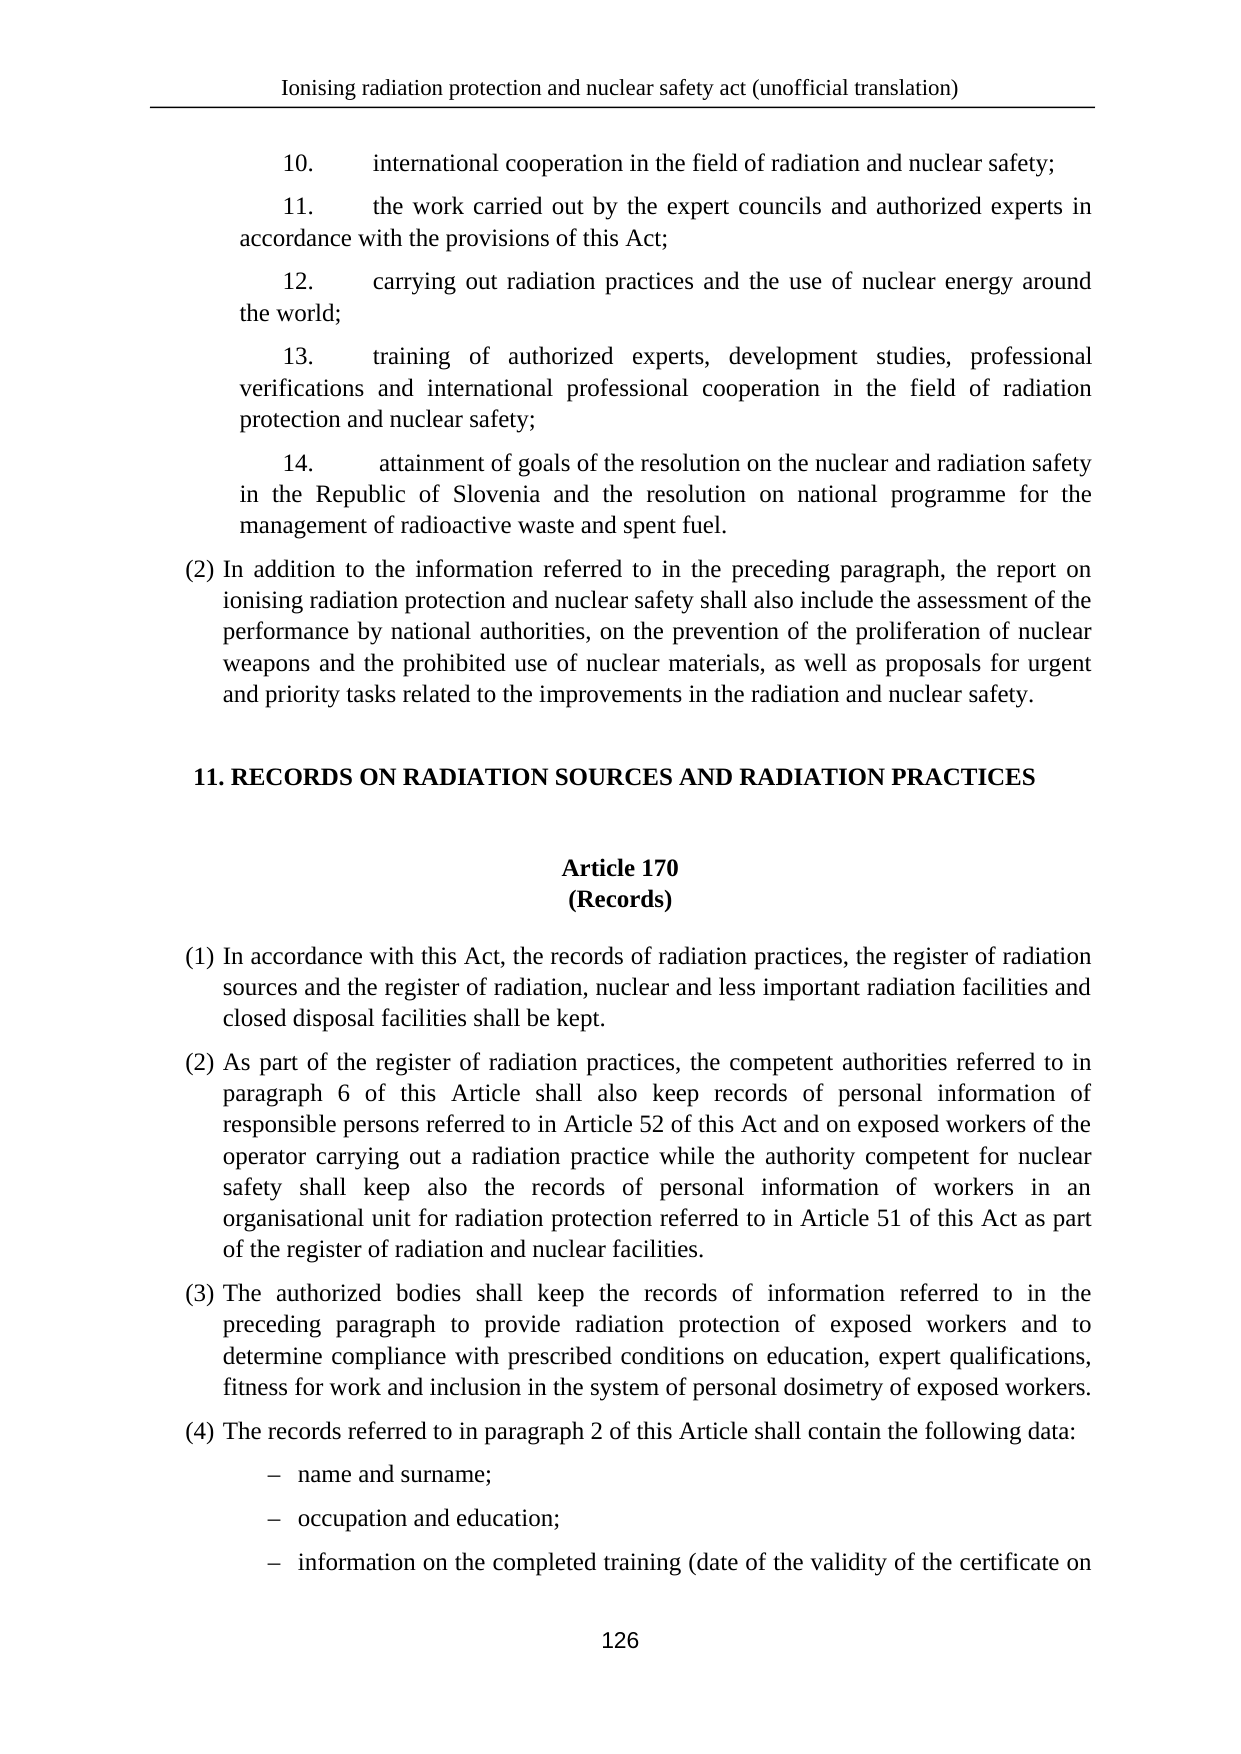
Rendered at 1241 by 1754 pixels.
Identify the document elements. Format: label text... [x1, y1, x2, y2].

list training of authorized experts, development studies, professional verifications and international professional cooperation in the field of radiation protection and nuclear safety; [239, 341, 1093, 433]
list name and surname; [239, 1459, 1093, 1488]
list As part of the register of radiation practices, the competent authorities referred to in paragraph 6 of this Article shall also keep records of personal information of responsible persons referred to in Article 52 of this Act and on exposed workers of the operator carrying out a radiation practice while the authority competent for nuclear safety shall keep also the records of personal information of workers in an organisational unit for radiation protection referred to in Article 51 of this Act as part of the register of radiation and nuclear facilities. [185, 1047, 1093, 1263]
list the work carried out by the expert councils and authorized experts in accordance with the provisions of this Act; [239, 191, 1093, 251]
list The records referred to in paragraph 2 of this Article shall contain the following data: [185, 1416, 1093, 1444]
list attainment of goals of the resolution on the nuclear and radiation safety in the Republic of Slovenia and the resolution on national programme for the management of radioactive waste and spent fuel. [239, 448, 1093, 539]
list The authorized bodies shall keep the records of information referred to in the preceding paragraph to provide radiation protection of exposed workers and to determine compliance with prescribed conditions on education, expert qualifications, fitness for work and inclusion in the system of personal dosimetry of exposed workers. [185, 1278, 1093, 1401]
list In accordance with this Act, the records of radiation practices, the register of radiation sources and the register of radiation, nuclear and less important radiation facilities and closed disposal facilities shall be kept. [185, 941, 1093, 1032]
list In addition to the information referred to in the preceding paragraph, the report on ionising radiation protection and nuclear safety shall also include the assessment of the performance by national authorities, on the prevention of the proliferation of nuclear weapons and the prohibited use of nuclear materials, as well as proposals for urgent and priority tasks related to the improvements in the radiation and nuclear safety. [185, 554, 1093, 708]
list occupation and education; [239, 1503, 1093, 1532]
subtitle 11. RECORDS ON RADIATION SOURCES AND RADIATION PRACTICES [137, 762, 1093, 790]
list international cooperation in the field of radiation and nuclear safety; [239, 148, 1093, 176]
list carrying out radiation practices and the use of nuclear energy around the world; [239, 266, 1093, 326]
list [239, 1547, 1093, 1576]
subtitle Article 170 (Records) [148, 853, 1093, 913]
